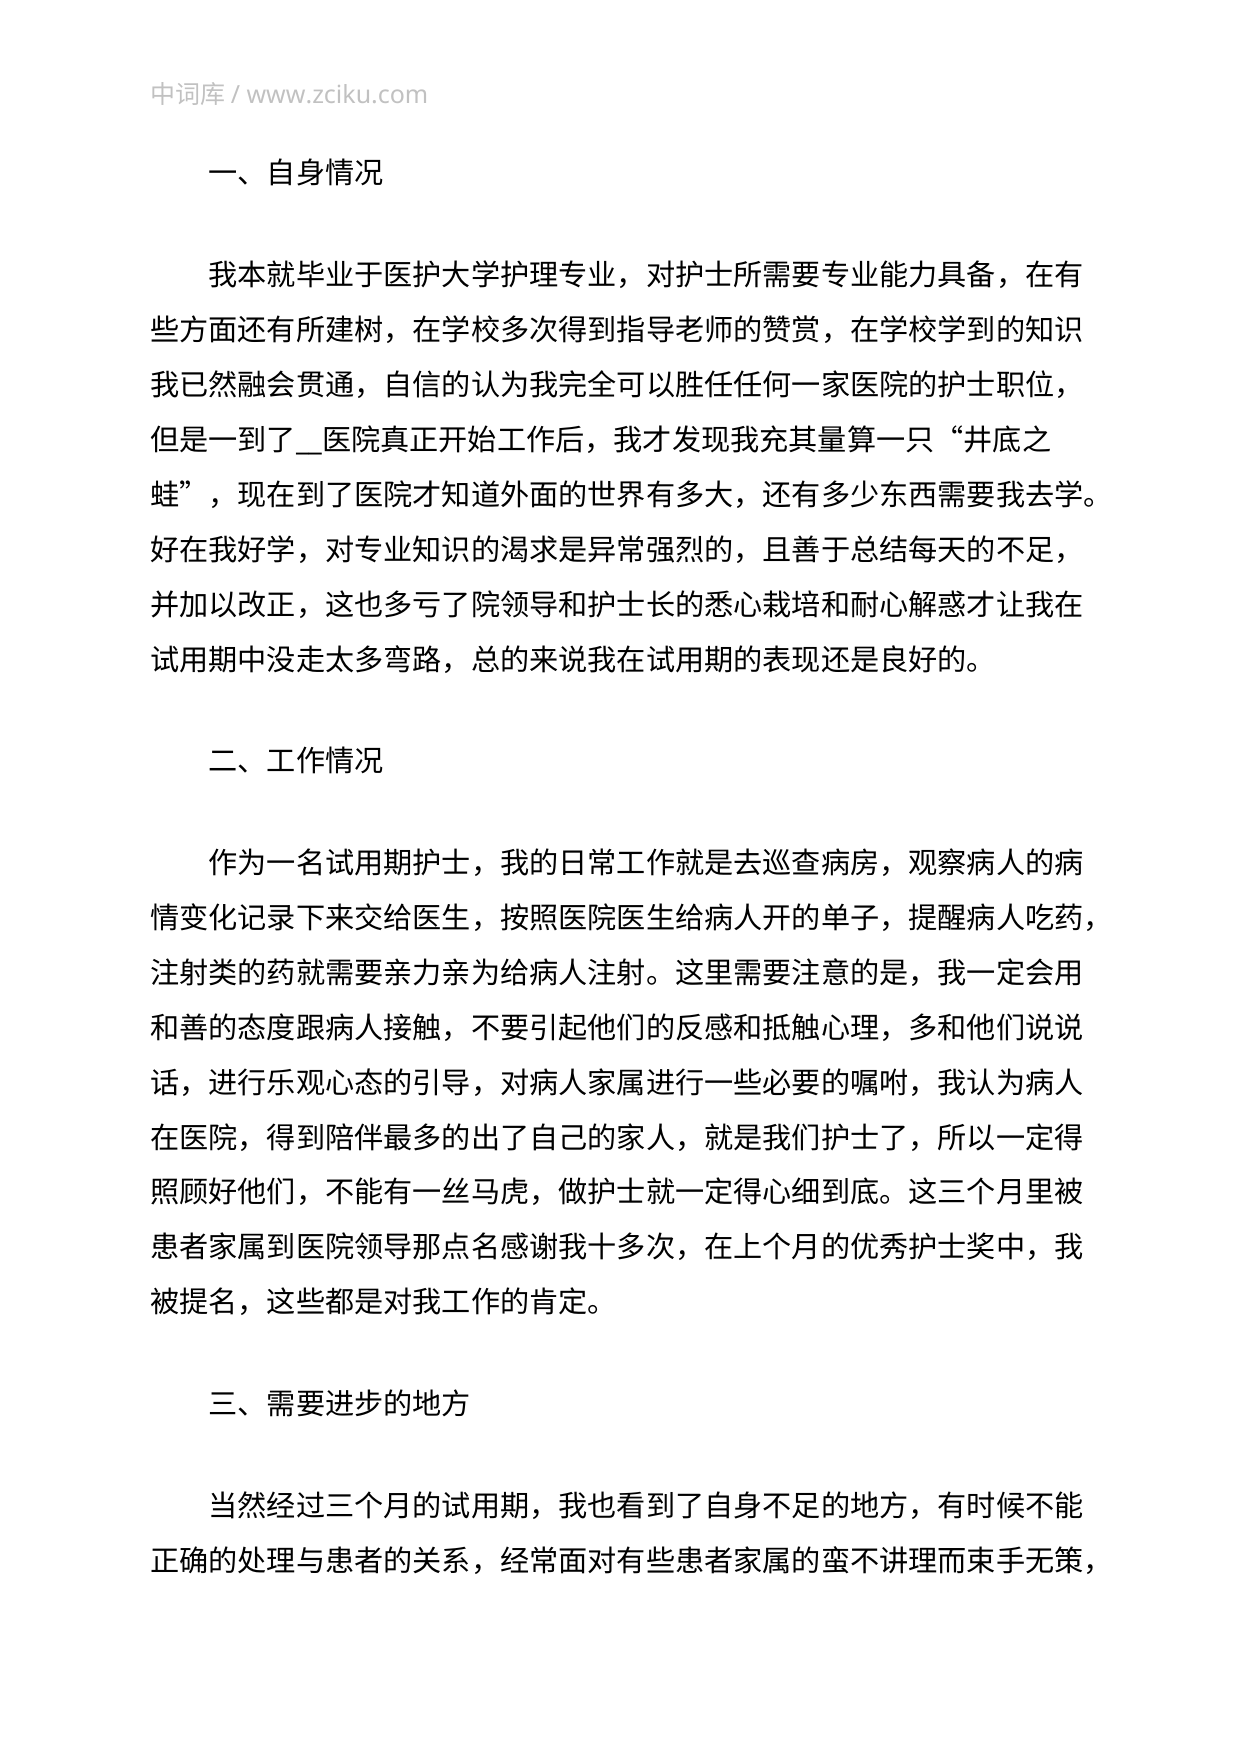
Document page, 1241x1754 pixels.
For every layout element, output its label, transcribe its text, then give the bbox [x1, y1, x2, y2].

text 作为一名试用期护士，我的日常工作就是去巡查病房，观察病人的病情变化记录下来交给医生，按照医院医生给病人开的单子，提醒病人吃药，注射类的药就需要亲力亲为给病人注射。这里需要注意的是，我一定会用和善的态度跟病人接触，不要引起他们的反感和抵触心理，多和他们说说话，进行乐观心态的引导，对病人家属进行一些必要的嘱咐，我认为病人在医院，得到陪伴最多的出了自己的家人，就是我们护士了，所以一定得照顾好他们，不能有一丝马虎，做护士就一定得心细到底。这三个月里被患者家属到医院领导那点名感谢我十多次，在上个月的优秀护士奖中，我被提名，这些都是对我工作的肯定。 [150, 840, 1090, 1321]
text 二、工作情况 [150, 738, 1090, 780]
text 我本就毕业于医护大学护理专业，对护士所需要专业能力具备，在有些方面还有所建树，在学校多次得到指导老师的赞赏，在学校学到的知识我已然融会贯通，自信的认为我完全可以胜任任何一家医院的护士职位，但是一到了__医院真正开始工作后，我才发现我充其量算一只“井底之蛙”，现在到了医院才知道外面的世界有多大，还有多少东西需要我去学。好在我好学，对专业知识的渴求是异常强烈的，且善于总结每天的不足，并加以改正，这也多亏了院领导和护士长的悉心栽培和耐心解惑才让我在试用期中没走太多弯路，总的来说我在试用期的表现还是良好的。 [150, 252, 1090, 678]
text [150, 1482, 1090, 1579]
text 三、需要进步的地方 [150, 1381, 1090, 1423]
text 一、自身情况 [150, 150, 1090, 192]
